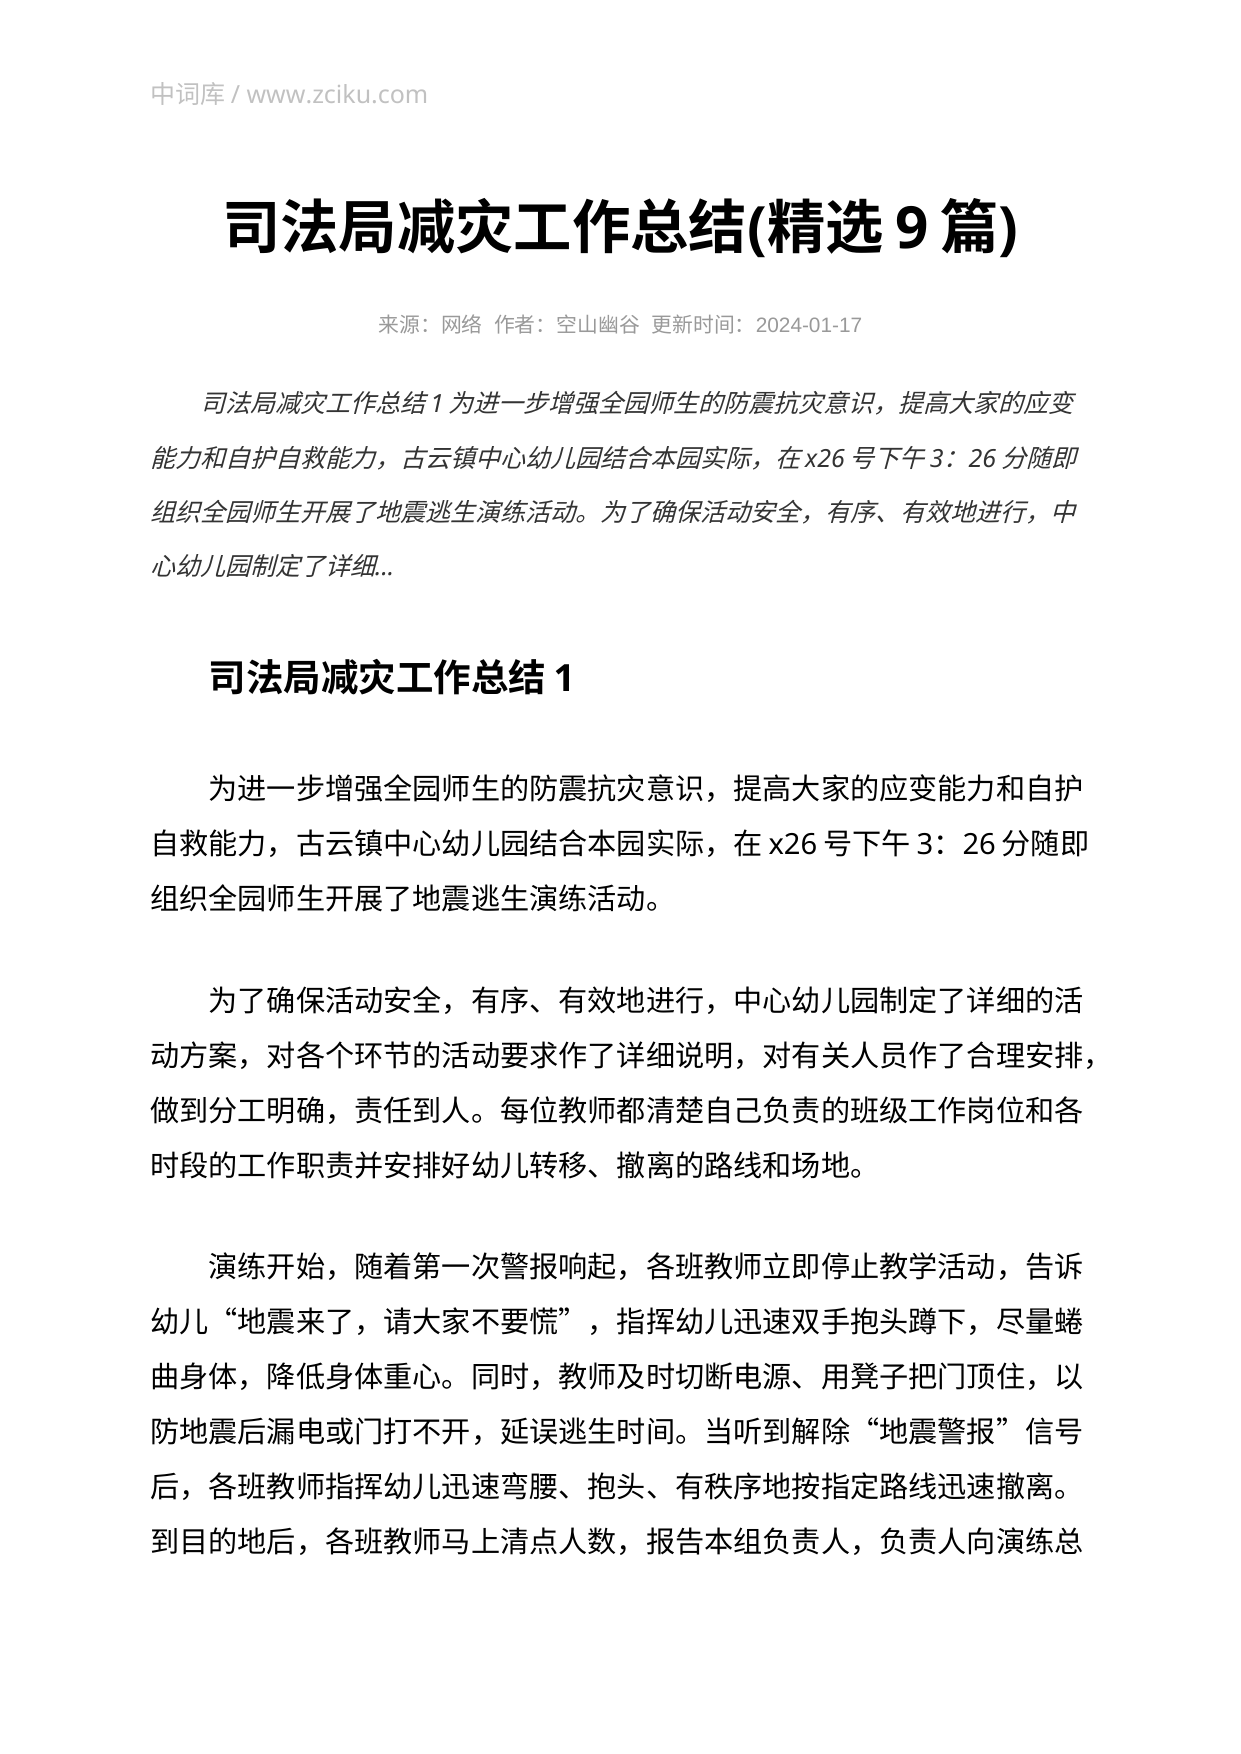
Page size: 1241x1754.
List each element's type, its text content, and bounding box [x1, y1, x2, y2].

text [150, 1244, 1090, 1561]
text 为了确保活动安全，有序、有效地进行，中心幼儿园制定了详细的活动方案，对各个环节的活动要求作了详细说明，对有关人员作了合理安排，做到分工明确，责任到人。每位教师都清楚自己负责的班级工作岗位和各时段的工作职责并安排好幼儿转移、撤离的路线和场地。 [150, 977, 1090, 1184]
text 司法局减灾工作总结1为进一步增强全园师生的防震抗灾意识，提高大家的应变能力和自护自救能力，古云镇中心幼儿园结合本园实际，在x26号下午3：26分随即组织全园师生开展了地震逃生演练活动。为了确保活动安全，有序、有效地进行，中心幼儿园制定了详细... [150, 384, 1090, 583]
text 为进一步增强全园师生的防震抗灾意识，提高大家的应变能力和自护自救能力，古云镇中心幼儿园结合本园实际，在x26号下午3：26分随即组织全园师生开展了地震逃生演练活动。 [150, 766, 1090, 918]
text 司法局减灾工作总结1 [150, 648, 1090, 703]
text 来源：网络 作者：空山幽谷 更新时间：2024-01-17 [150, 313, 1090, 337]
subtitle 司法局减灾工作总结(精选9篇) [150, 181, 1090, 266]
